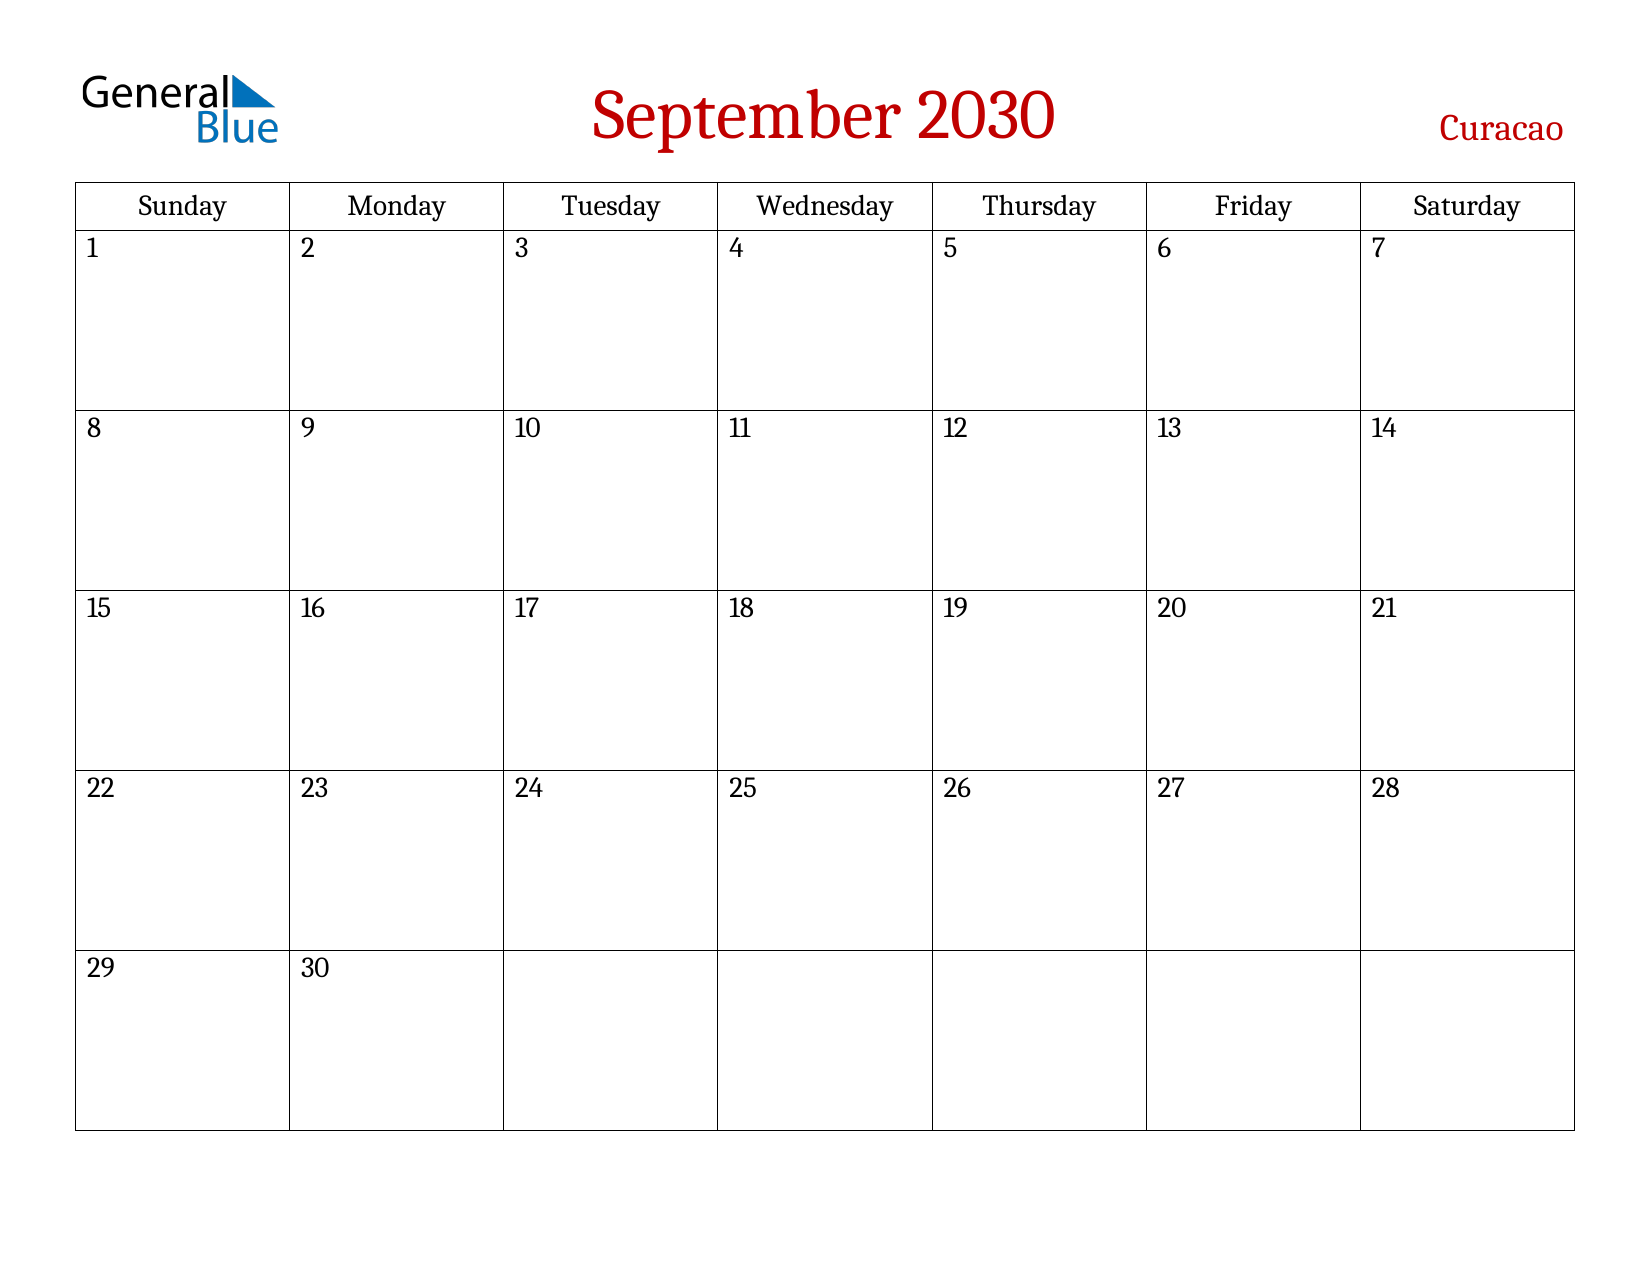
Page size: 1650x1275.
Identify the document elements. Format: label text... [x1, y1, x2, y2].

table_cell [933, 265, 1146, 410]
table_cell 26 [933, 771, 1146, 805]
table_cell 25 [718, 771, 932, 805]
table_cell 9 [290, 411, 503, 444]
table_cell [290, 445, 503, 590]
table_cell 20 [1147, 591, 1360, 625]
table_header September 2030 [504, 75, 1146, 182]
table_cell [504, 985, 717, 1130]
table_cell [504, 951, 717, 985]
table_cell 30 [290, 951, 503, 985]
table_cell [504, 625, 717, 770]
table_cell 23 [290, 771, 503, 805]
table_cell [933, 625, 1146, 770]
table_cell 13 [1147, 411, 1360, 444]
table_cell Monday [290, 183, 503, 230]
table_cell [290, 265, 503, 410]
table_cell Tuesday [504, 183, 717, 230]
table_cell [1147, 805, 1360, 950]
table_cell 1 [76, 231, 289, 264]
table_cell 4 [718, 231, 932, 264]
table_cell Saturday [1361, 183, 1574, 230]
table_cell [1361, 951, 1574, 985]
table_cell [76, 265, 289, 410]
table_cell [933, 951, 1146, 985]
table_cell 14 [1361, 411, 1574, 444]
picture [82, 75, 278, 143]
table_cell 18 [718, 591, 932, 625]
table_cell [76, 985, 289, 1130]
table_cell [504, 445, 717, 590]
table_cell [933, 985, 1146, 1130]
table_cell 12 [933, 411, 1146, 444]
table_cell 8 [76, 411, 289, 444]
table_header Curacao [1146, 75, 1574, 182]
table_cell [290, 805, 503, 950]
table_cell [76, 805, 289, 950]
table_cell Sunday [76, 183, 289, 230]
table_cell 11 [718, 411, 932, 444]
table_cell [504, 805, 717, 950]
table_cell 21 [1361, 591, 1574, 625]
table_cell [1361, 985, 1574, 1130]
table_cell 29 [76, 951, 289, 985]
table_cell [76, 445, 289, 590]
table_cell 2 [290, 231, 503, 264]
table_cell Wednesday [718, 183, 932, 230]
table_cell 22 [76, 771, 289, 805]
table_cell [718, 951, 932, 985]
table_cell [504, 265, 717, 410]
table_cell 6 [1147, 231, 1360, 264]
table_cell 24 [504, 771, 717, 805]
table_cell [933, 805, 1146, 950]
table_cell [933, 445, 1146, 590]
table_cell [1147, 265, 1360, 410]
table_cell [718, 985, 932, 1130]
table_cell [1361, 625, 1574, 770]
table_cell 3 [504, 231, 717, 264]
table_cell [290, 985, 503, 1130]
table_cell [718, 265, 932, 410]
table_cell 10 [504, 411, 717, 444]
table_cell 28 [1361, 771, 1574, 805]
table_cell [718, 625, 932, 770]
table_cell [718, 805, 932, 950]
table_cell [1147, 985, 1360, 1130]
table_cell 16 [290, 591, 503, 625]
table_header [76, 75, 503, 182]
table_cell 7 [1361, 231, 1574, 264]
table_cell Friday [1147, 183, 1360, 230]
table_cell Thursday [933, 183, 1146, 230]
table_cell [290, 625, 503, 770]
table_cell [1361, 805, 1574, 950]
table_cell 17 [504, 591, 717, 625]
table_cell [1147, 951, 1360, 985]
table_cell [1361, 265, 1574, 410]
table_cell [1147, 445, 1360, 590]
table_cell 27 [1147, 771, 1360, 805]
table_cell 19 [933, 591, 1146, 625]
table_cell [1361, 445, 1574, 590]
table_cell [718, 445, 932, 590]
table_cell 15 [76, 591, 289, 625]
table_cell 5 [933, 231, 1146, 264]
table_cell [1147, 625, 1360, 770]
table_cell [76, 625, 289, 770]
